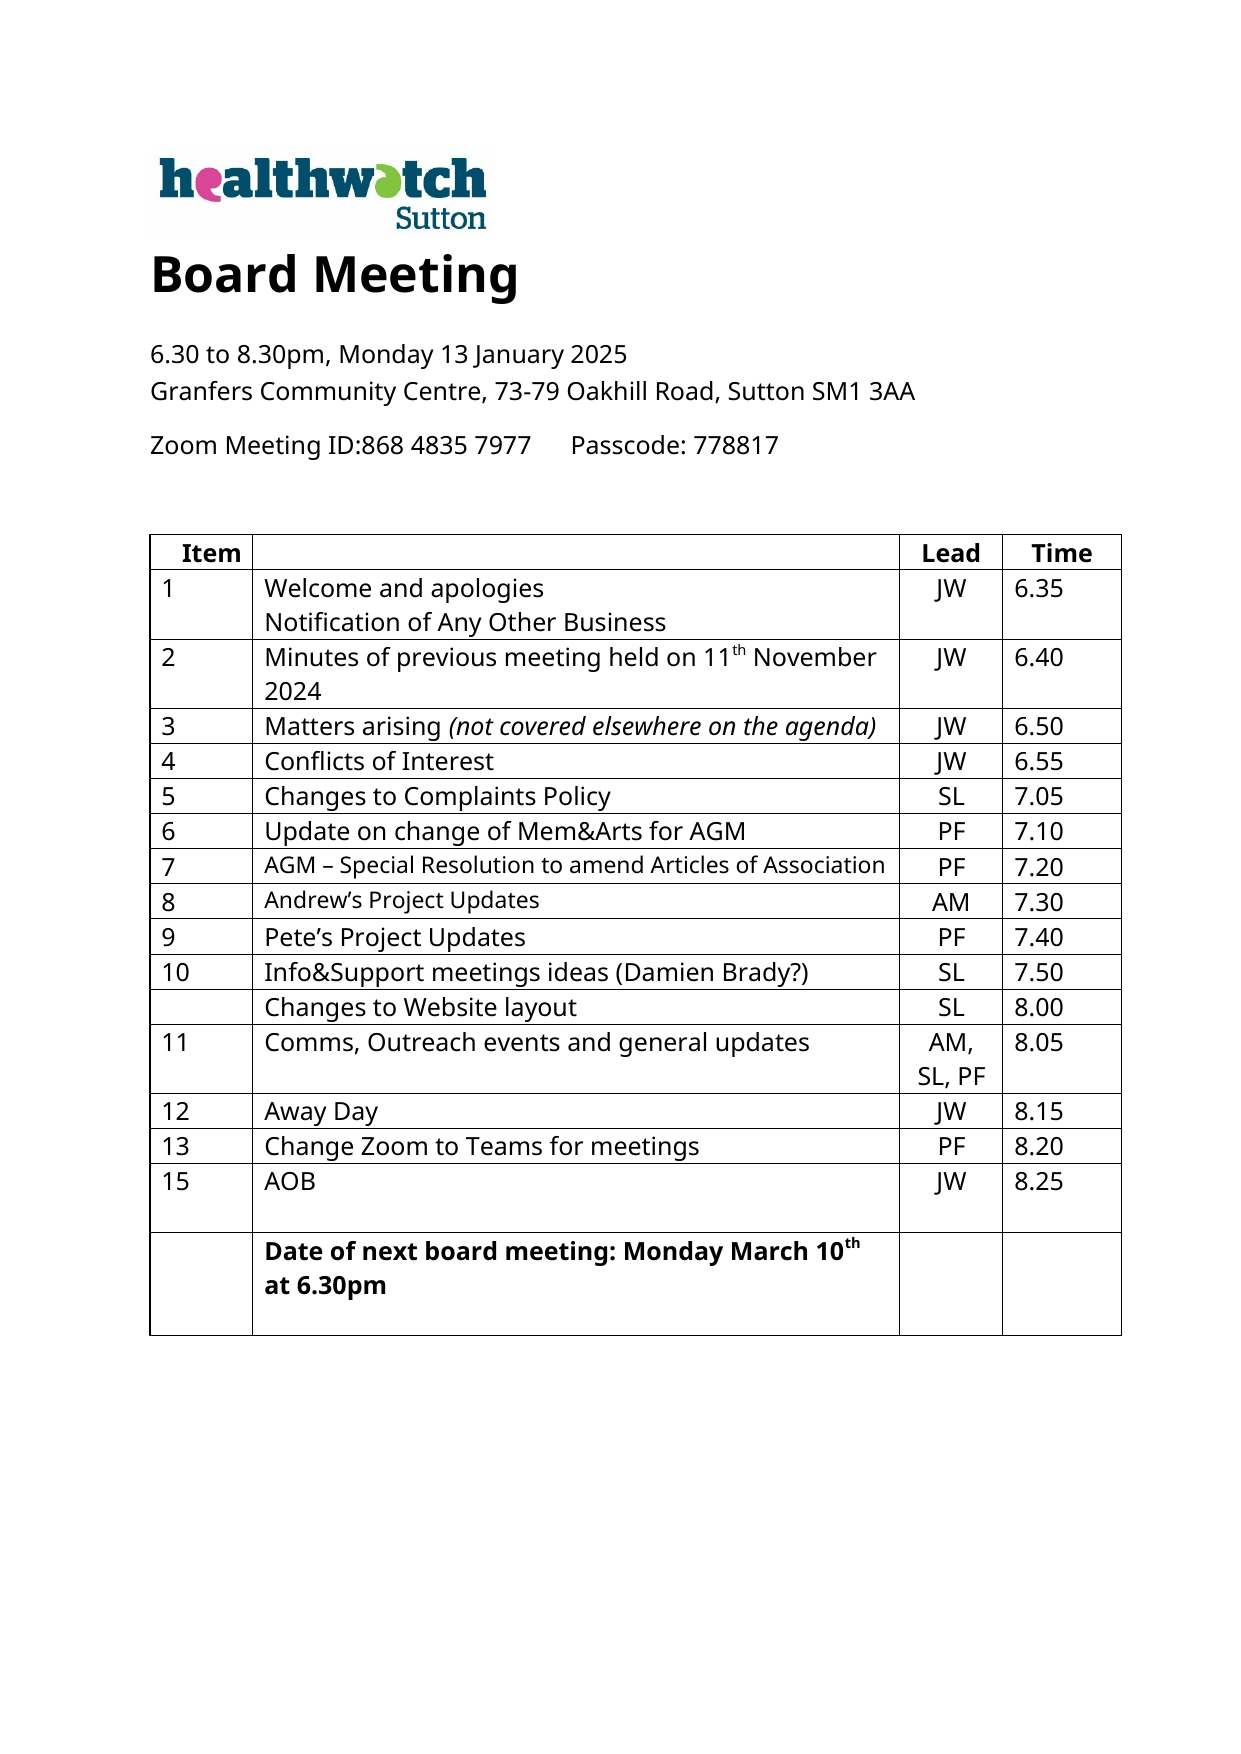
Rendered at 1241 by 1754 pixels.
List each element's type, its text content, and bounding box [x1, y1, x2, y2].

table_cell SL [900, 779, 1002, 813]
table_cell [1003, 1233, 1121, 1335]
table_cell 6.50 [1003, 709, 1121, 743]
table_cell 6.40 [1003, 640, 1121, 708]
table_cell 6 [151, 814, 252, 848]
table_cell JW [900, 1094, 1002, 1128]
table_cell JW [900, 570, 1002, 638]
table_cell 6.55 [1003, 744, 1121, 778]
table_cell Comms, Outreach events and general updates [253, 1025, 899, 1093]
table_cell AGM – Special Resolution to amend Articles of Association [253, 849, 899, 883]
table_cell 2 [151, 640, 252, 708]
table_cell 15 [151, 1164, 252, 1232]
table_cell 12 [151, 1094, 252, 1128]
table_header Time [1003, 535, 1121, 569]
text Zoom Meeting ID:868 4835 7977 Passcode: 778817 [150, 427, 1090, 461]
table_header Lead [900, 535, 1002, 569]
table_cell 8.00 [1003, 990, 1121, 1024]
table_cell 8 [151, 884, 252, 918]
table_cell Update on change of Mem&Arts for AGM [253, 814, 899, 848]
table_cell 8.20 [1003, 1129, 1121, 1163]
table_cell Changes to Website layout [253, 990, 899, 1024]
table_cell PF [900, 919, 1002, 953]
table_cell 7.10 [1003, 814, 1121, 848]
table_header Item [151, 535, 252, 569]
table_cell 7.30 [1003, 884, 1121, 918]
table_cell Welcome and apologies Notification of Any Other Business [253, 570, 899, 638]
table_cell 3 [151, 709, 252, 743]
table_cell Conflicts of Interest [253, 744, 899, 778]
table_cell PF [900, 849, 1002, 883]
table_cell 4 [151, 744, 252, 778]
table_cell Info&Support meetings ideas (Damien Brady?) [253, 955, 899, 988]
table_cell 7 [151, 849, 252, 883]
table_cell [151, 1233, 252, 1335]
table_cell PF [900, 814, 1002, 848]
table_cell AOB [253, 1164, 899, 1232]
table_cell Changes to Complaints Policy [253, 779, 899, 813]
table_cell SL [900, 955, 1002, 988]
table_cell 7.20 [1003, 849, 1121, 883]
text Granfers Community Centre, 73-79 Oakhill Road, Sutton SM1 3AA [150, 374, 1090, 408]
table_cell [151, 990, 252, 1024]
picture [150, 150, 495, 237]
text 6.30 to 8.30pm, Monday 13 January 2025 [150, 337, 1090, 371]
table_cell SL [900, 990, 1002, 1024]
table_cell 13 [151, 1129, 252, 1163]
text Board Meeting [150, 239, 1090, 307]
table_cell 8.25 [1003, 1164, 1121, 1232]
table_cell 6.35 [1003, 570, 1121, 638]
table_cell PF [900, 1129, 1002, 1163]
table_cell JW [900, 1164, 1002, 1232]
table_cell AM, SL, PF [900, 1025, 1002, 1093]
table_cell Pete’s Project Updates [253, 919, 899, 953]
table_cell JW [900, 640, 1002, 708]
table_cell 8.15 [1003, 1094, 1121, 1128]
table_cell 1 [151, 570, 252, 638]
table_cell JW [900, 709, 1002, 743]
table_cell Date of next board meeting: Monday March 10th at 6.30pm [253, 1233, 899, 1335]
table_cell AM [900, 884, 1002, 918]
table_cell 10 [151, 955, 252, 988]
table_cell Andrew’s Project Updates [253, 884, 899, 918]
table_cell 7.50 [1003, 955, 1121, 988]
table_cell 11 [151, 1025, 252, 1093]
table_cell 9 [151, 919, 252, 953]
table_cell [900, 1233, 1002, 1335]
table_cell Change Zoom to Teams for meetings [253, 1129, 899, 1163]
table_cell Minutes of previous meeting held on 11th November 2024 [253, 640, 899, 708]
table_cell 8.05 [1003, 1025, 1121, 1093]
table_cell 5 [151, 779, 252, 813]
table_cell Away Day [253, 1094, 899, 1128]
table_cell 7.05 [1003, 779, 1121, 813]
table_header [253, 535, 899, 569]
table_cell JW [900, 744, 1002, 778]
table_cell Matters arising (not covered elsewhere on the agenda) [253, 709, 899, 743]
table_cell 7.40 [1003, 919, 1121, 953]
